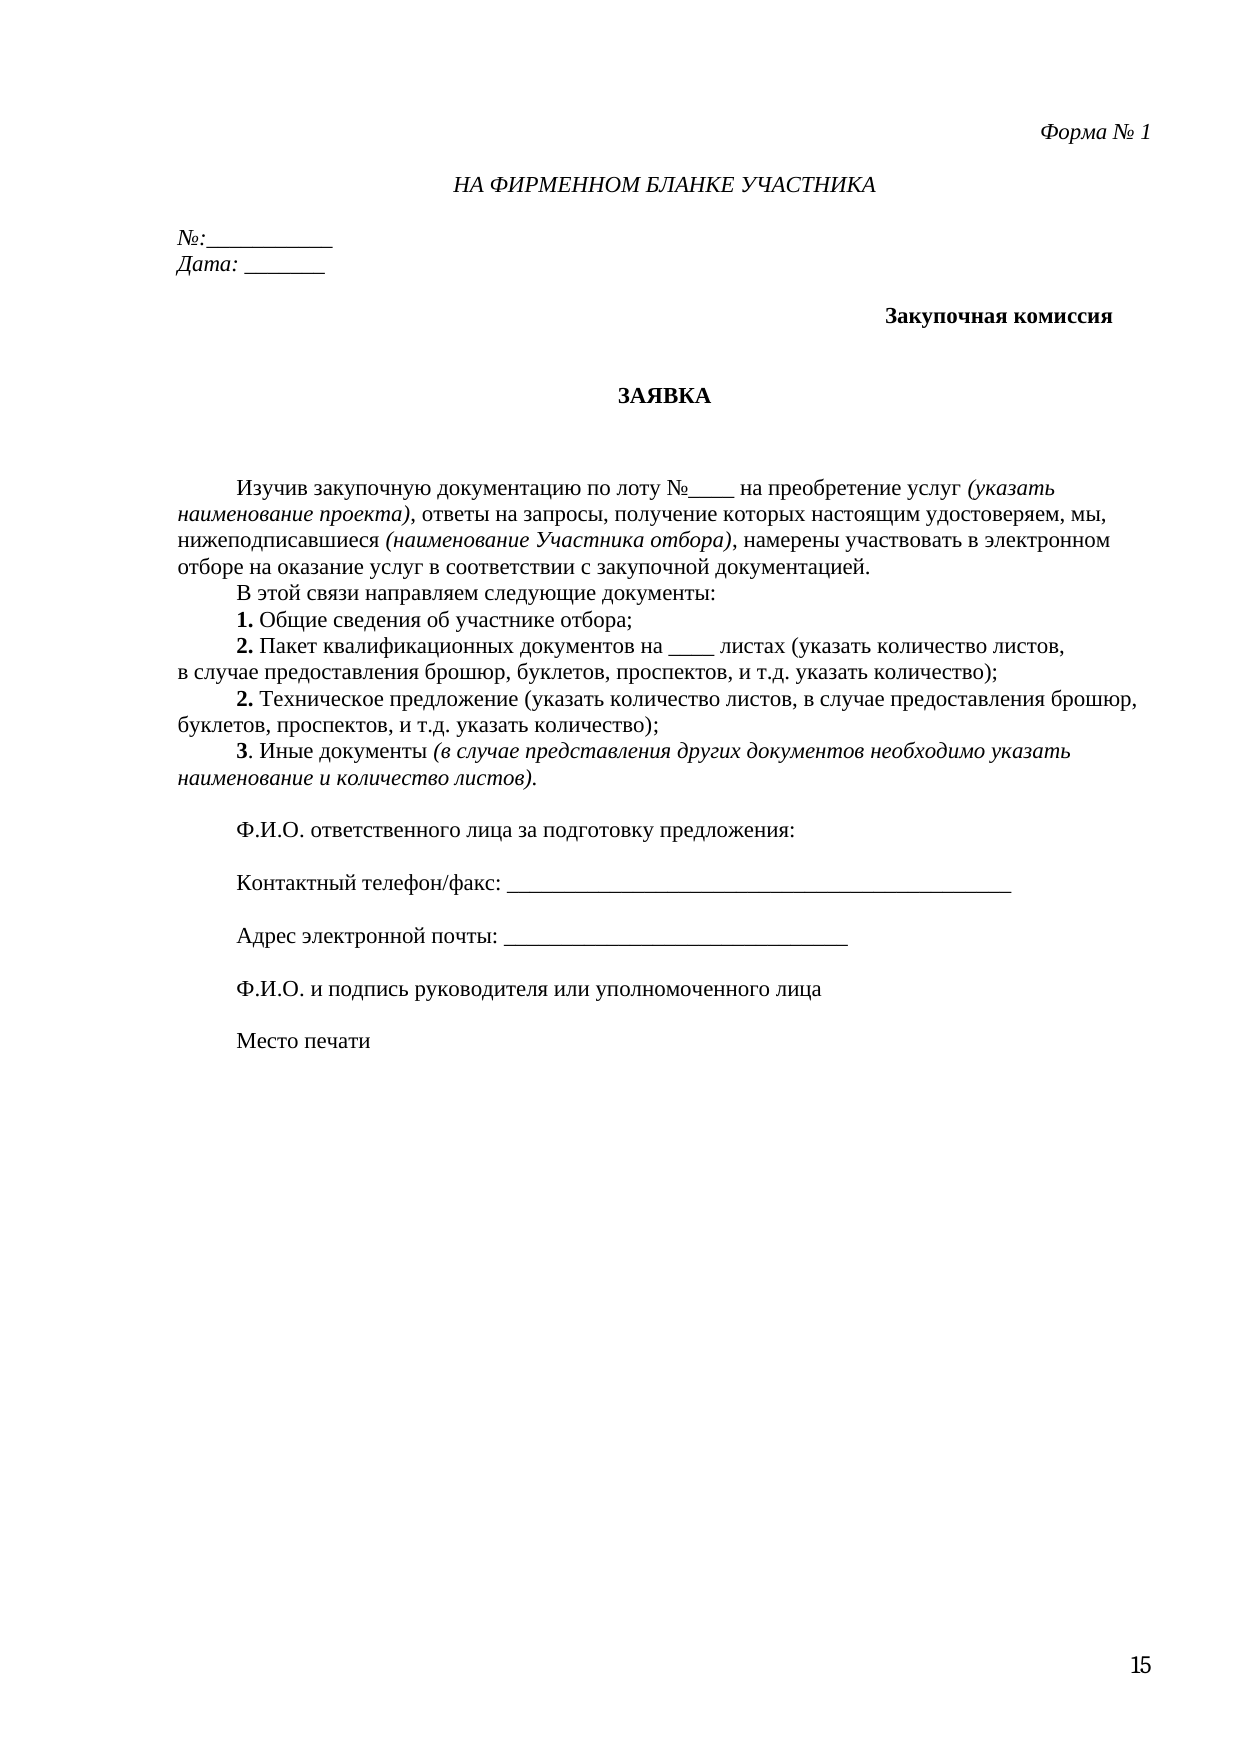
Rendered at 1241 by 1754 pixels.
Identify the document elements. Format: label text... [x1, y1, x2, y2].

text В этой связи направляем следующие документы: [177, 579, 1152, 606]
text Место печати [177, 1027, 1152, 1054]
text Дата: _______ [177, 250, 1152, 276]
text Закупочная комиссия [827, 303, 1163, 329]
text НА ФИРМЕННОМ БЛАНКЕ УЧАСТНИКА [177, 171, 1152, 197]
text 3. Иные документы (в случае представления других документов необходимо указать наименование и количество листов). [177, 737, 1152, 790]
text ЗАЯВКА [177, 382, 1152, 408]
text №:___________ [177, 223, 1152, 250]
text Ф.И.О. и подпись руководителя или уполномоченного лица [177, 974, 1152, 1001]
text Форма № 1 [177, 118, 1152, 144]
text 2. Техническое предложение (указать количество листов, в случае предоставления брошюр, буклетов, проспектов, и т.д. указать количество); [177, 685, 1152, 737]
text Ф.И.О. ответственного лица за подготовку предложения: [177, 816, 1152, 843]
text Адрес электронной почты: ______________________________ [177, 922, 1152, 948]
text Изучив закупочную документацию по лоту №____ на преобретение услуг (указать наименование проекта), ответы на запросы, получение которых настоящим удостоверяем, мы, нижеподписавшиеся (наименование Участника отбора), намерены участвовать в электронном отборе на оказание услуг в соответствии с закупочной документацией. [177, 474, 1152, 579]
text Контактный телефон/факс: ____________________________________________ [177, 869, 1152, 896]
text 1. Общие сведения об участнике отбора; [177, 606, 1152, 632]
text 2. Пакет квалификационных документов на ____ листах (указать количество листов, в случае предоставления брошюр, буклетов, проспектов, и т.д. указать количество); [177, 632, 1152, 685]
